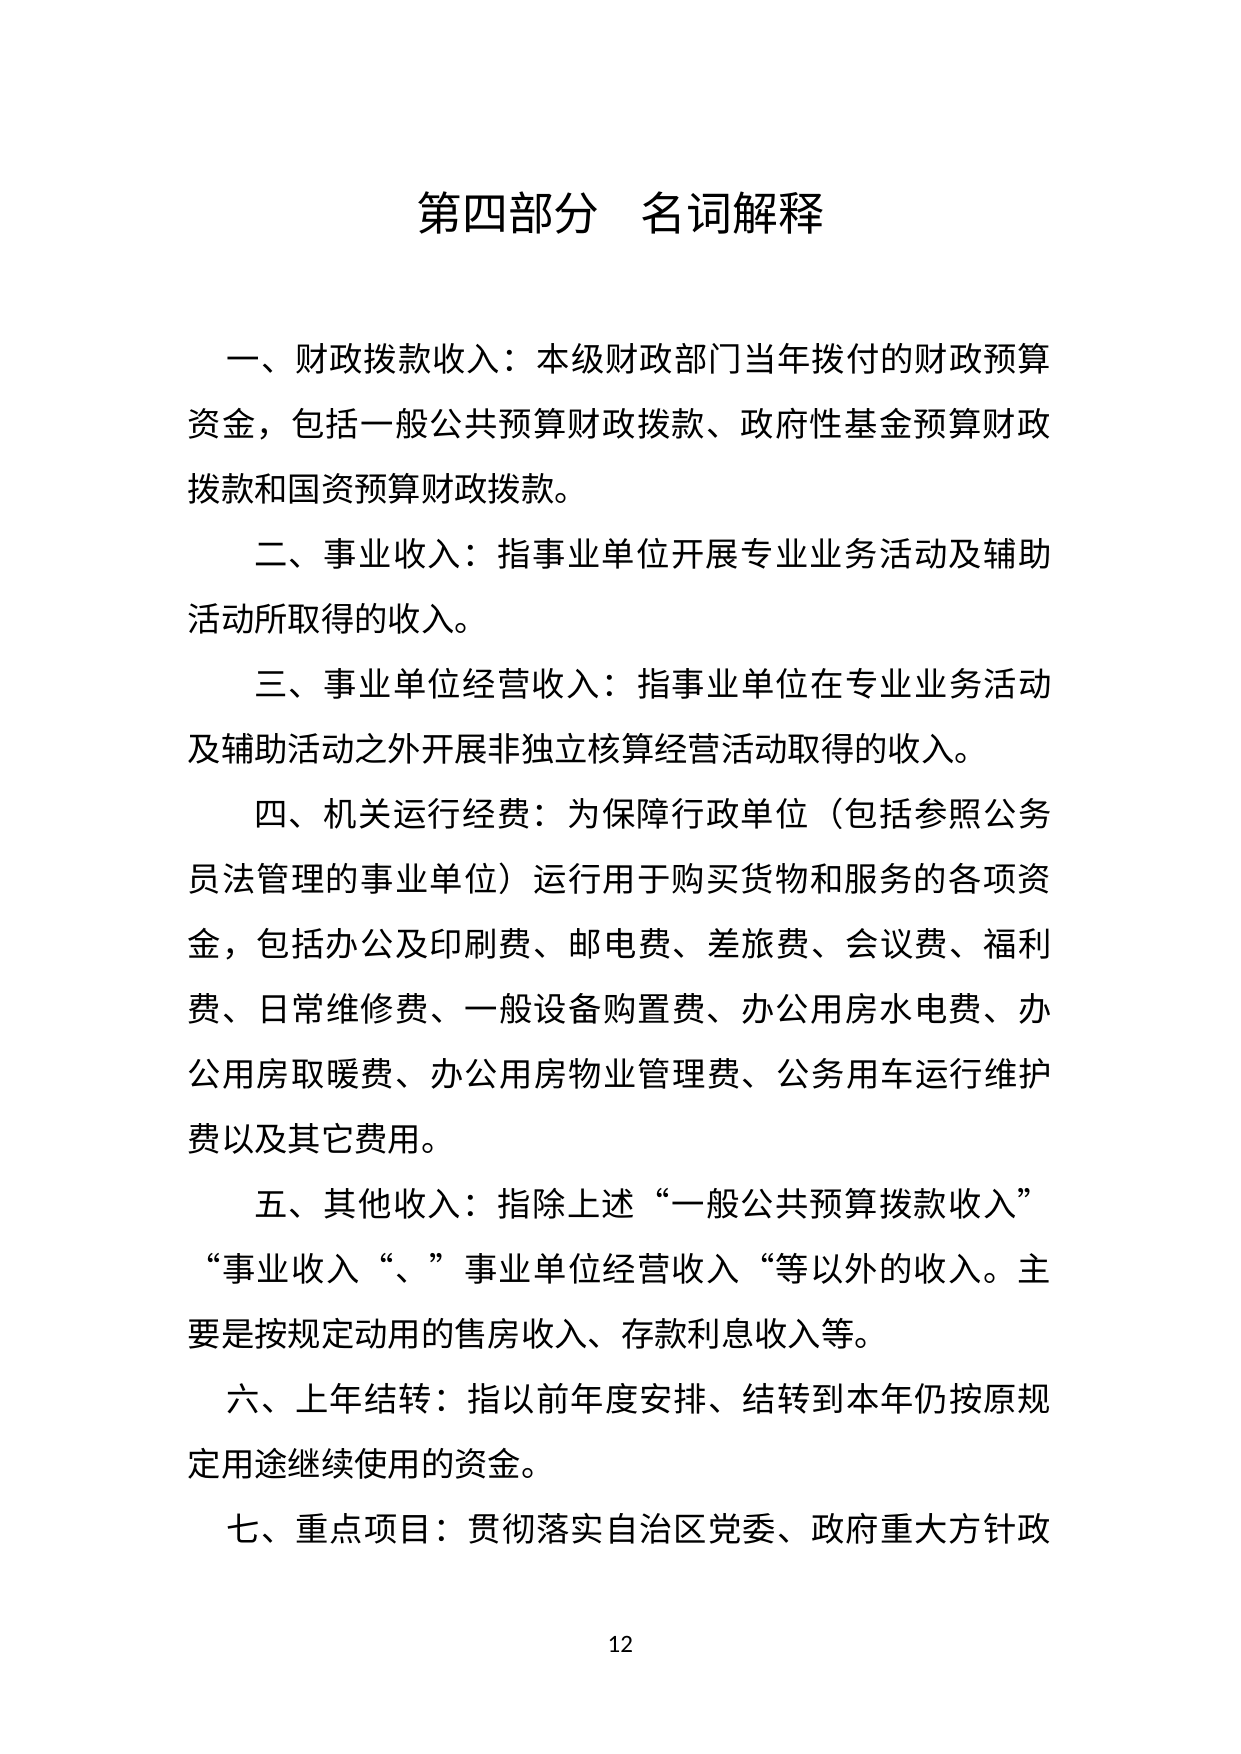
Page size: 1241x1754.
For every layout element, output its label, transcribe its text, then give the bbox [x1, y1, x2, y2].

text 三、事业单位经营收入：指事业单位在专业业务活动及辅助活动之外开展非独立核算经营活动取得的收入。 [187, 649, 1053, 779]
text 四、机关运行经费：为保障行政单位（包括参照公务员法管理的事业单位）运行用于购买货物和服务的各项资金，包括办公及印刷费、邮电费、差旅费、会议费、福利费、日常维修费、一般设备购置费、办公用房水电费、办公用房取暖费、办公用房物业管理费、公务用车运行维护费以及其它费用。 [187, 779, 1053, 1169]
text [187, 1494, 1053, 1559]
text 六、上年结转：指以前年度安排、结转到本年仍按原规定用途继续使用的资金。 [187, 1364, 1053, 1494]
text 第四部分 名词解释 [187, 162, 1053, 259]
text 一、财政拨款收入：本级财政部门当年拨付的财政预算资金，包括一般公共预算财政拨款、政府性基金预算财政拨款和国资预算财政拨款。 [187, 324, 1053, 519]
text 二、事业收入：指事业单位开展专业业务活动及辅助活动所取得的收入。 [187, 519, 1053, 649]
text 五、其他收入：指除上述“一般公共预算拨款收入”“事业收入“、”事业单位经营收入“等以外的收入。主要是按规定动用的售房收入、存款利息收入等。 [187, 1169, 1053, 1364]
